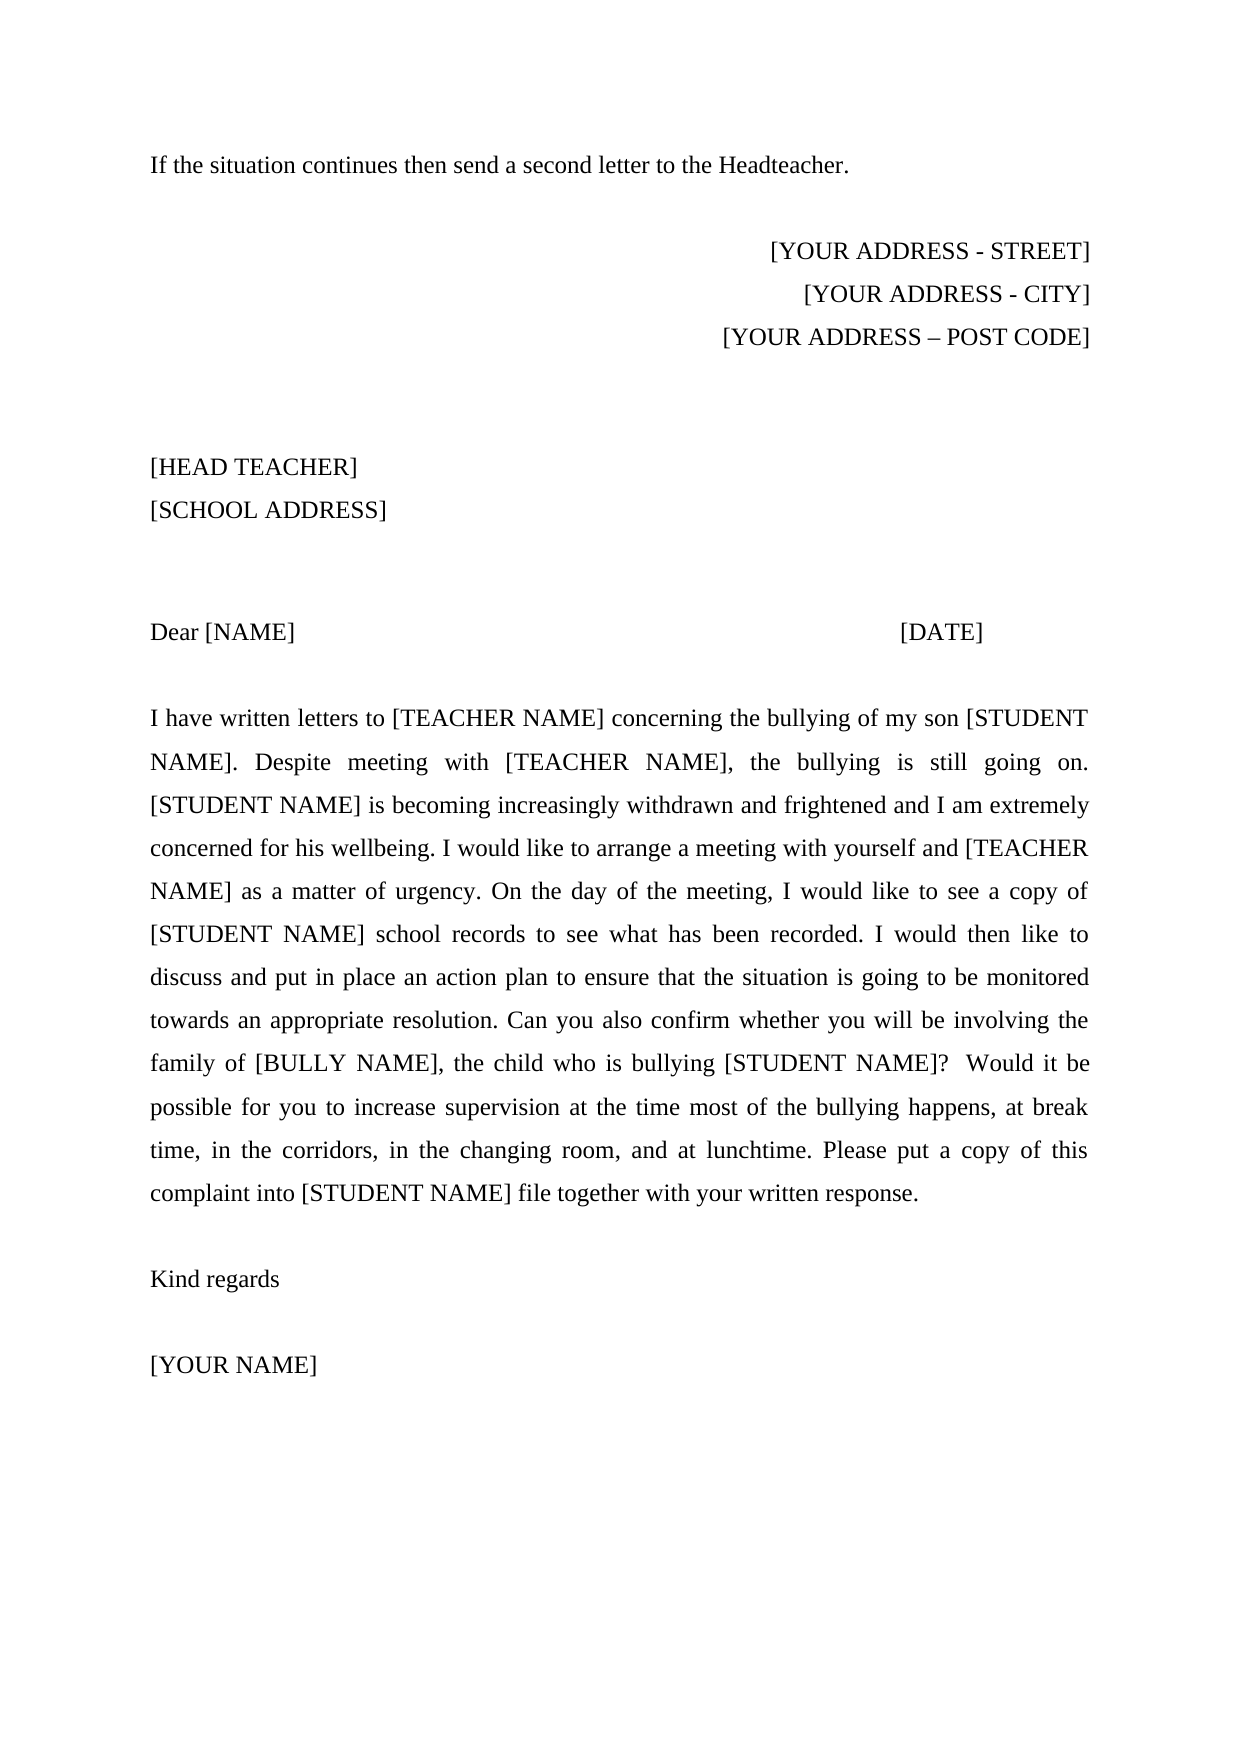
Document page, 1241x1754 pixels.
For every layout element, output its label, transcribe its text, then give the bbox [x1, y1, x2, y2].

text [YOUR ADDRESS - CITY] [150, 279, 1090, 308]
text [YOUR ADDRESS – POST CODE] [150, 322, 1090, 351]
text [YOUR NAME] [150, 1350, 1090, 1379]
text I have written letters to [TEACHER NAME] concerning the bullying of my son [STUDENT NAME]. Despite meeting with [TEACHER NAME], the bullying is still going on. [STUDENT NAME] is becoming increasingly withdrawn and frightened and I am extremely concerned for his wellbeing. I would like to arrange a meeting with yourself and [TEACHER NAME] as a matter of urgency. On the day of the meeting, I would like to see a copy of [STUDENT NAME] school records to see what has been recorded. I would then like to discuss and put in place an action plan to ensure that the situation is going to be monitored towards an appropriate resolution. Can you also confirm whether you will be involving the family of [BULLY NAME], the child who is bullying [STUDENT NAME]? Would it be possible for you to increase supervision at the time most of the bullying happens, at break time, in the corridors, in the changing room, and at lunchtime. Please put a copy of this complaint into [STUDENT NAME] file together with your written response. [150, 703, 1090, 1207]
text If the situation continues then send a second letter to the Headteacher. [150, 150, 1090, 179]
text Kind regards [150, 1264, 1090, 1293]
text Dear [NAME] [DATE] [150, 617, 1090, 646]
text [YOUR ADDRESS - STREET] [150, 236, 1090, 265]
text [SCHOOL ADDRESS] [150, 495, 1090, 524]
text [HEAD TEACHER] [150, 452, 1090, 481]
